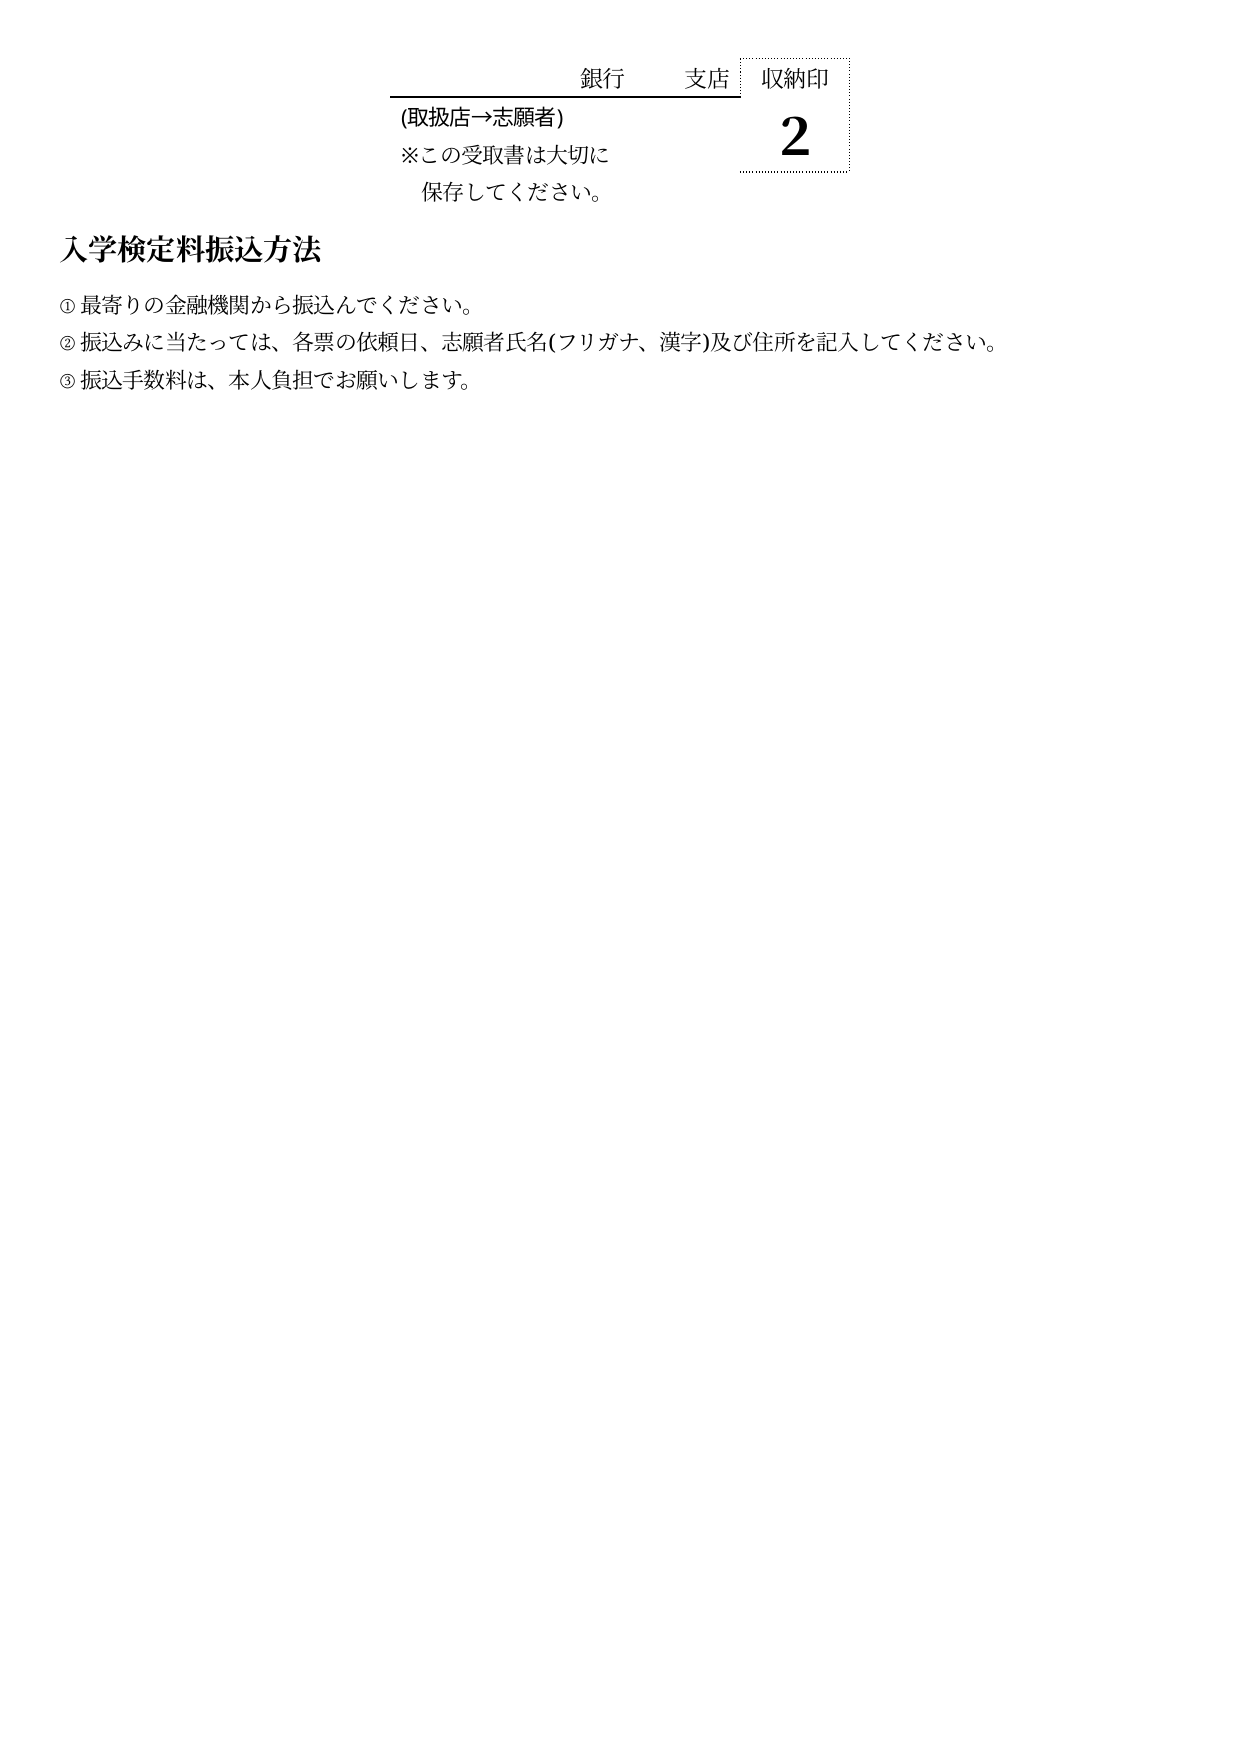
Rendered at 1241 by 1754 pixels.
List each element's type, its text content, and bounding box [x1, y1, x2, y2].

text 入学検定料振込方法 [59, 210, 1181, 285]
table_header 銀行 支店 [390, 58, 740, 96]
text ②振込みに当たっては、各票の依頼日、志願者氏名(フリガナ、漢字)及び住所を記入してください。 [59, 322, 1181, 360]
text ①最寄りの金融機関から振込んでください。 [59, 285, 1181, 322]
table_header 収納印 ２ [740, 58, 850, 171]
table_cell (取扱店→志願者) ※この受取書は大切に 保存してください。 [390, 98, 740, 210]
table_cell [740, 171, 850, 210]
text ③振込手数料は、本人負担でお願いします。 [59, 360, 1181, 397]
